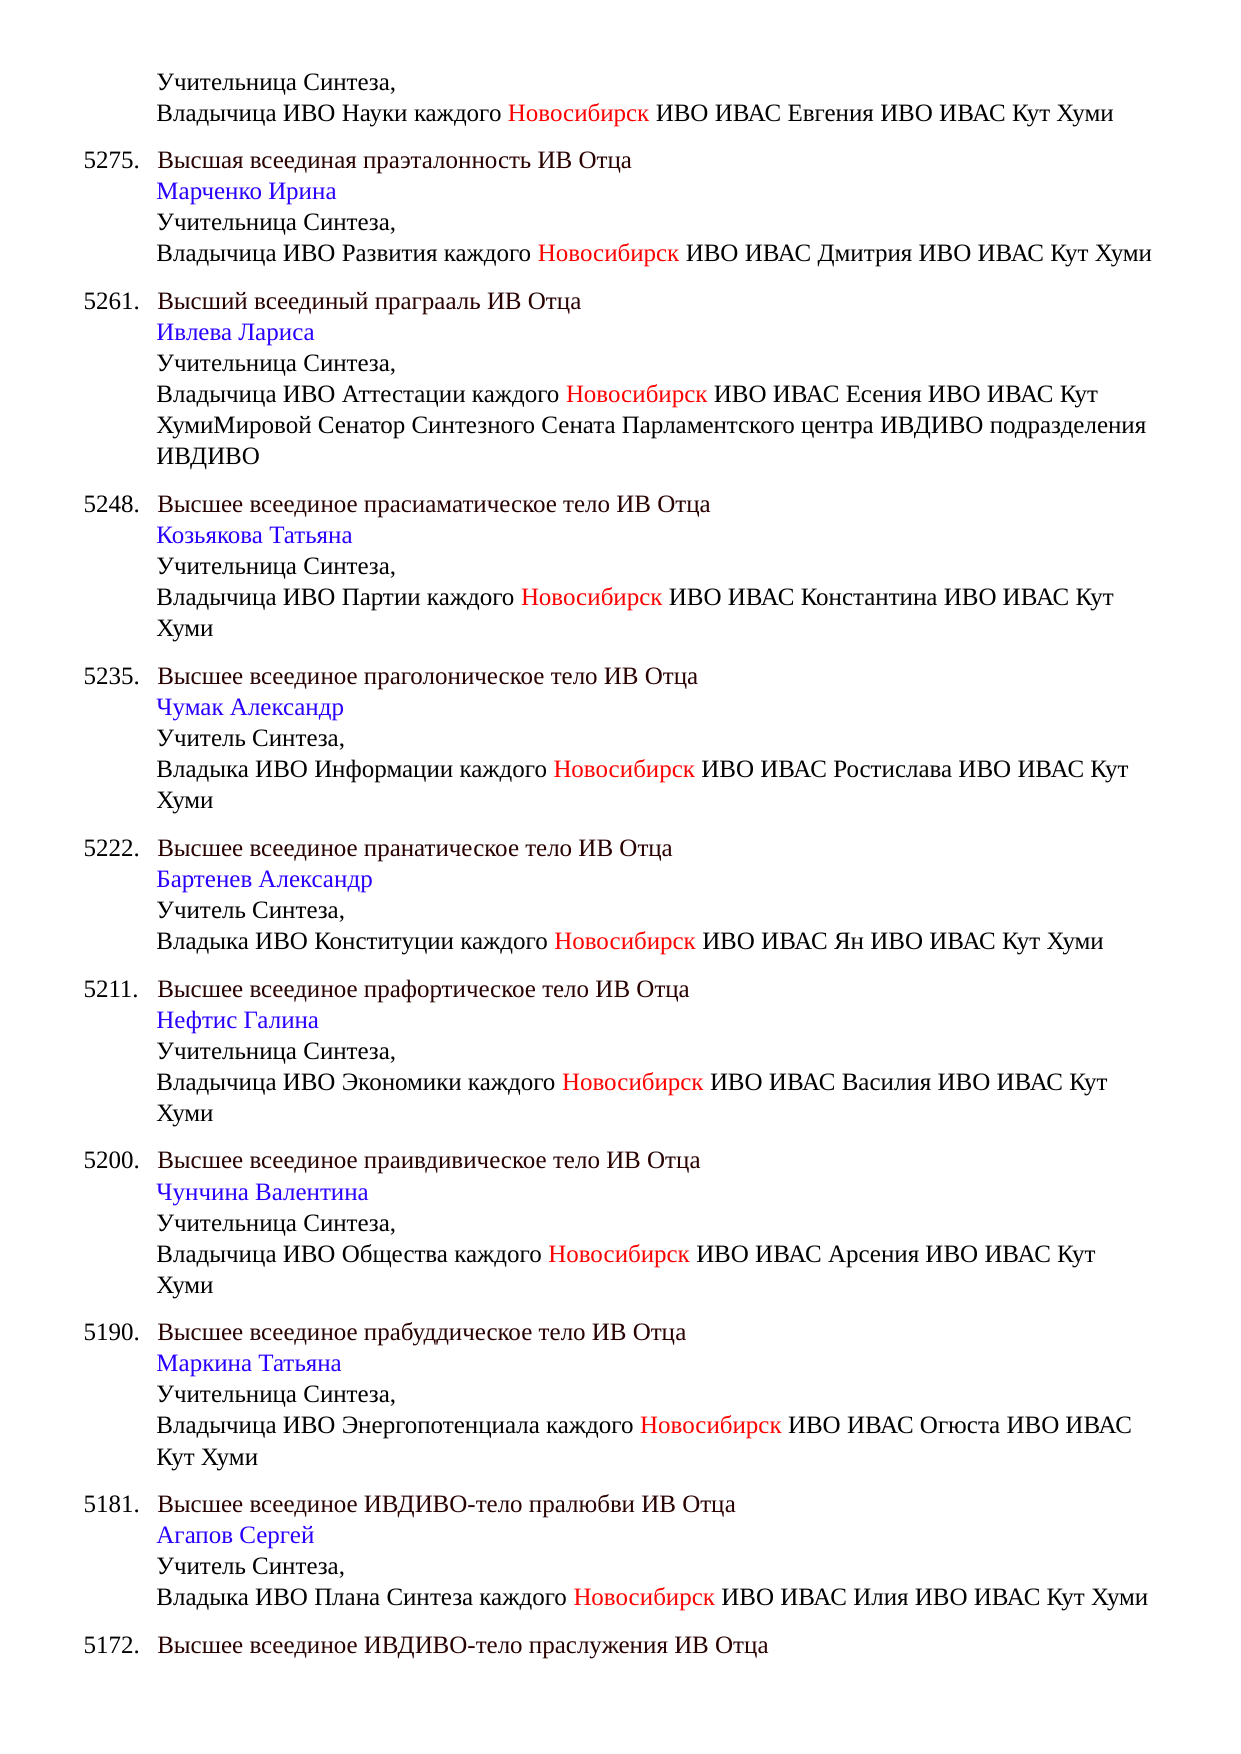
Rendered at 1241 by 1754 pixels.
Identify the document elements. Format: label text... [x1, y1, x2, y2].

text Учительница Синтеза, [156, 348, 1157, 377]
text 5235. Высшее всеединое праголоническое тело ИВ Отца [83, 661, 1157, 690]
text 5200. Высшее всеединое праивдивическое тело ИВ Отца [83, 1146, 1157, 1174]
text Владычица ИВО Аттестации каждого Новосибирск ИВО ИВАС Есения ИВО ИВАС Кут ХумиМировой Сенатор Синтезного Сената Парламентского центра ИВДИВО подразделения ИВДИВО [156, 379, 1157, 470]
text 5211. Высшее всеединое прафортическое тело ИВ Отца [83, 974, 1157, 1002]
text Учительница Синтеза, [156, 207, 1157, 236]
text Учитель Синтеза, [156, 1551, 1157, 1580]
text 5181. Высшее всеединое ИВДИВО-тело пралюбви ИВ Отца [83, 1489, 1157, 1518]
text Владычица ИВО Экономики каждого Новосибирск ИВО ИВАС Василия ИВО ИВАС Кут Хуми [156, 1067, 1157, 1127]
text 5222. Высшее всеединое пранатическое тело ИВ Отца [83, 833, 1157, 862]
text Учительница Синтеза, [156, 1379, 1157, 1408]
text Ивлева Лариса [156, 317, 1157, 346]
text Козьякова Татьяна [156, 520, 1157, 549]
text Учитель Синтеза, [156, 723, 1157, 752]
text Владыка ИВО Информации каждого Новосибирск ИВО ИВАС Ростислава ИВО ИВАС Кут Хуми [156, 754, 1157, 814]
text Марченко Ирина [156, 176, 1157, 205]
text 5248. Высшее всеединое прасиаматическое тело ИВ Отца [83, 489, 1157, 518]
text 5190. Высшее всеединое прабуддическое тело ИВ Отца [83, 1317, 1157, 1346]
text Владыка ИВО Плана Синтеза каждого Новосибирск ИВО ИВАС Илия ИВО ИВАС Кут Хуми [156, 1582, 1157, 1611]
text Учительница Синтеза, [156, 551, 1157, 580]
text Владычица ИВО Энергопотенциала каждого Новосибирск ИВО ИВАС Огюста ИВО ИВАС Кут Хуми [156, 1411, 1157, 1470]
text Маркина Татьяна [156, 1348, 1157, 1377]
text Бартенев Александр [156, 864, 1157, 893]
text Владычица ИВО Общества каждого Новосибирск ИВО ИВАС Арсения ИВО ИВАС Кут Хуми [156, 1239, 1157, 1298]
text Учительница Синтеза, [156, 1208, 1157, 1236]
text Владычица ИВО Развития каждого Новосибирск ИВО ИВАС Дмитрия ИВО ИВАС Кут Хуми [156, 238, 1157, 267]
text Нефтис Галина [156, 1005, 1157, 1033]
text Учитель Синтеза, [156, 895, 1157, 924]
text Учительница Синтеза, [156, 67, 1157, 95]
text 5275. Высшая всеединая праэталонность ИВ Отца [83, 145, 1157, 174]
text Чумак Александр [156, 692, 1157, 721]
text 5172. Высшее всеединое ИВДИВО-тело праслужения ИВ Отца [83, 1630, 1157, 1659]
text Чунчина Валентина [156, 1177, 1157, 1205]
text 5261. Высший всеединый праграаль ИВ Отца [83, 286, 1157, 315]
text Учительница Синтеза, [156, 1036, 1157, 1064]
text Агапов Сергей [156, 1520, 1157, 1549]
text Владычица ИВО Партии каждого Новосибирск ИВО ИВАС Константина ИВО ИВАС Кут Хуми [156, 582, 1157, 642]
text Владыка ИВО Конституции каждого Новосибирск ИВО ИВАС Ян ИВО ИВАС Кут Хуми [156, 926, 1157, 955]
text Владычица ИВО Науки каждого Новосибирск ИВО ИВАС Евгения ИВО ИВАС Кут Хуми [156, 98, 1157, 126]
